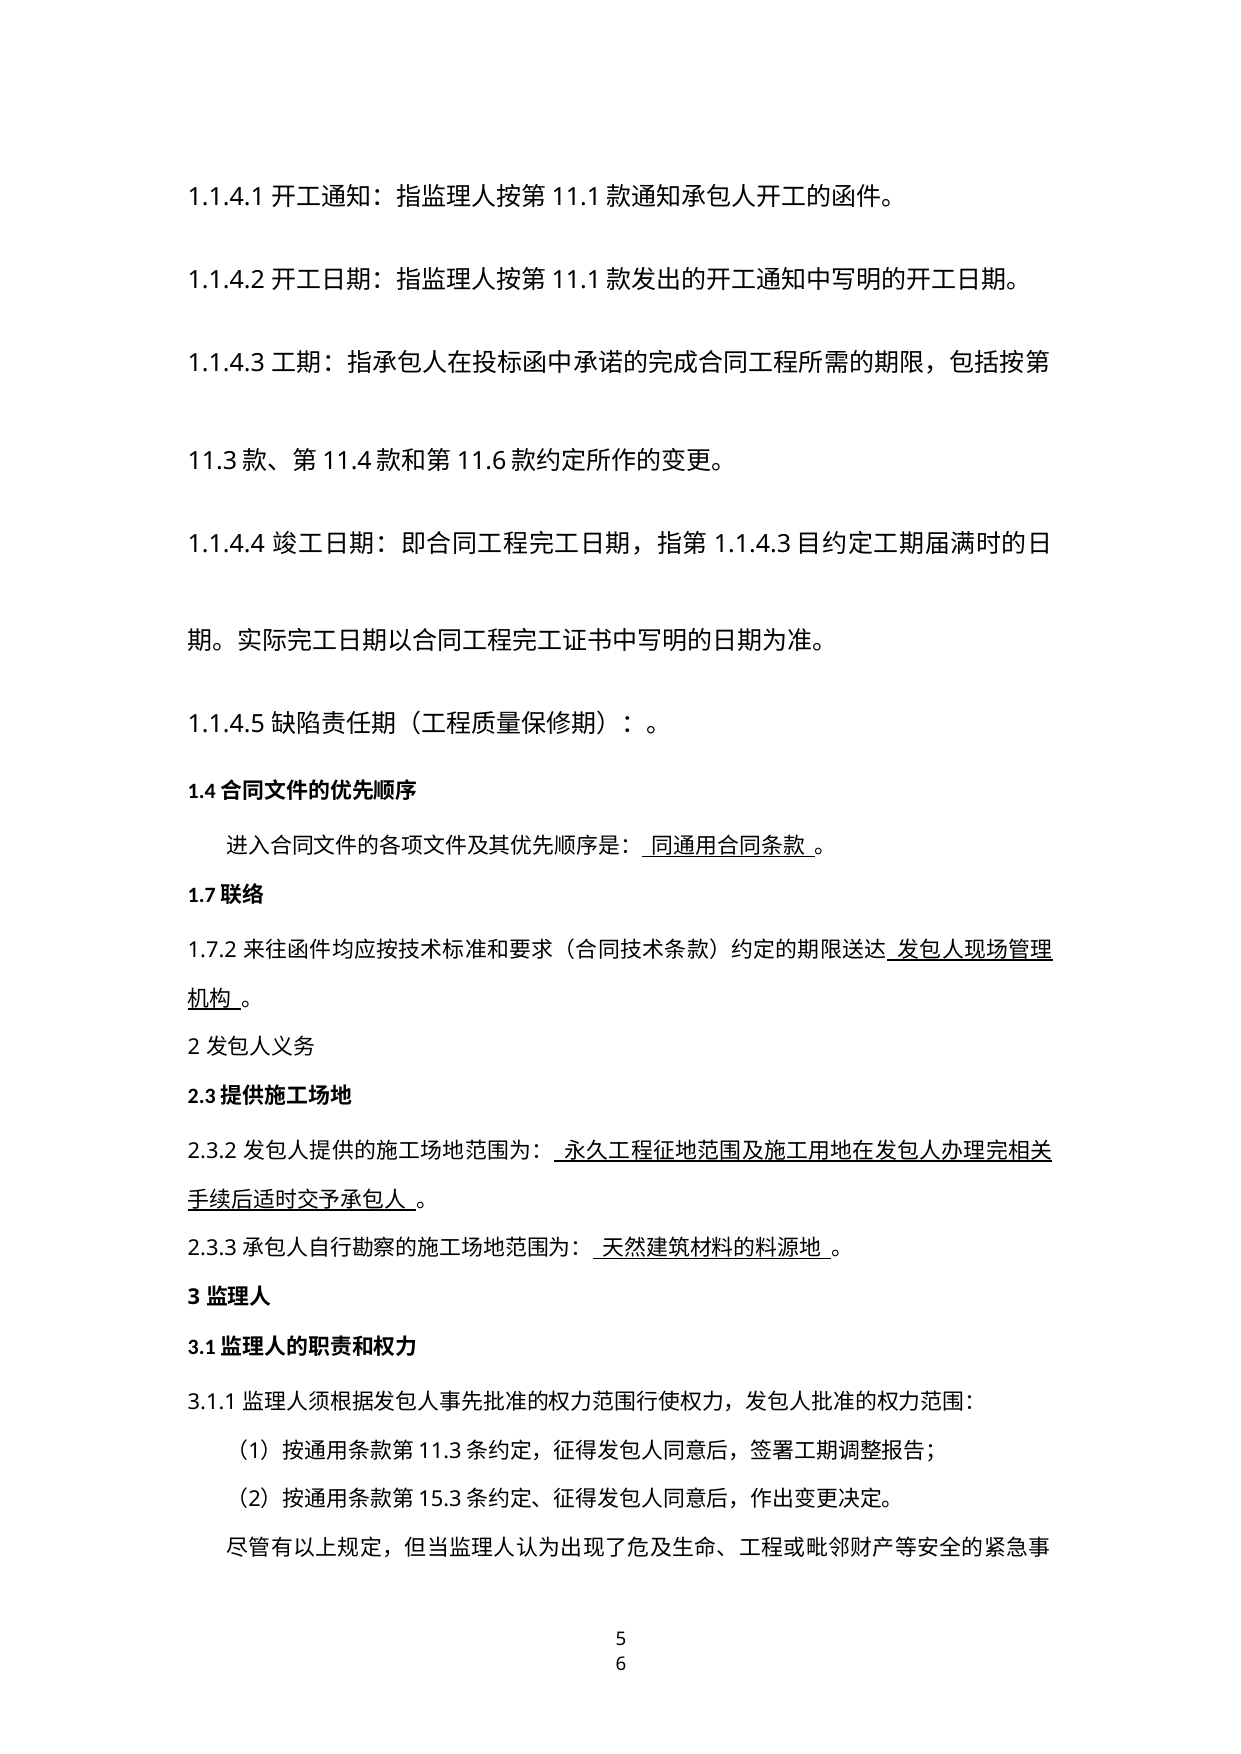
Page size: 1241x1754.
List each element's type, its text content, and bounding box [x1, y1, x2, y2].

text 1.1.4.5 缺陷责任期（工程质量保修期）：。 [187, 689, 1053, 754]
text 1.1.4.2 开工日期：指监理人按第11.1款发出的开工通知中写明的开工日期。 [187, 245, 1053, 310]
text （2）按通用条款第15.3条约定、征得发包人同意后，作出变更决定。 [187, 1481, 1053, 1513]
text 1.7.2 来往函件均应按技术标准和要求（合同技术条款）约定的期限送达 发包人现场管理机构 。 [187, 932, 1053, 1013]
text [187, 1529, 1053, 1562]
text 2 发包人义务 [187, 1029, 1053, 1062]
subtitle 1.4 合同文件的优先顺序 [187, 773, 1053, 805]
subtitle 3.1 监理人的职责和权力 [187, 1328, 1053, 1361]
text （1）按通用条款第11.3条约定，征得发包人同意后，签署工期调整报告； [187, 1432, 1053, 1465]
text 1.1.4.1 开工通知：指监理人按第11.1款通知承包人开工的函件。 [187, 162, 1053, 227]
text 1.1.4.4 竣工日期：即合同工程完工日期，指第1.1.4.3目约定工期届满时的日期。实际完工日期以合同工程完工证书中写明的日期为准。 [187, 509, 1053, 671]
text 进入合同文件的各项文件及其优先顺序是： 同通用合同条款 。 [187, 828, 1053, 861]
text 3.1.1 监理人须根据发包人事先批准的权力范围行使权力，发包人批准的权力范围： [187, 1384, 1053, 1417]
subtitle 2.3 提供施工场地 [187, 1077, 1053, 1110]
text 1.1.4.3 工期：指承包人在投标函中承诺的完成合同工程所需的期限，包括按第11.3款、第11.4款和第11.6款约定所作的变更。 [187, 328, 1053, 491]
subtitle 1.7 联络 [187, 876, 1053, 909]
subtitle 3 监理人 [187, 1278, 1053, 1311]
text 2.3.2 发包人提供的施工场地范围为： 永久工程征地范围及施工用地在发包人办理完相关手续后适时交予承包人 。 [187, 1133, 1053, 1214]
text 2.3.3 承包人自行勘察的施工场地范围为： 天然建筑材料的料源地 。 [187, 1230, 1053, 1262]
